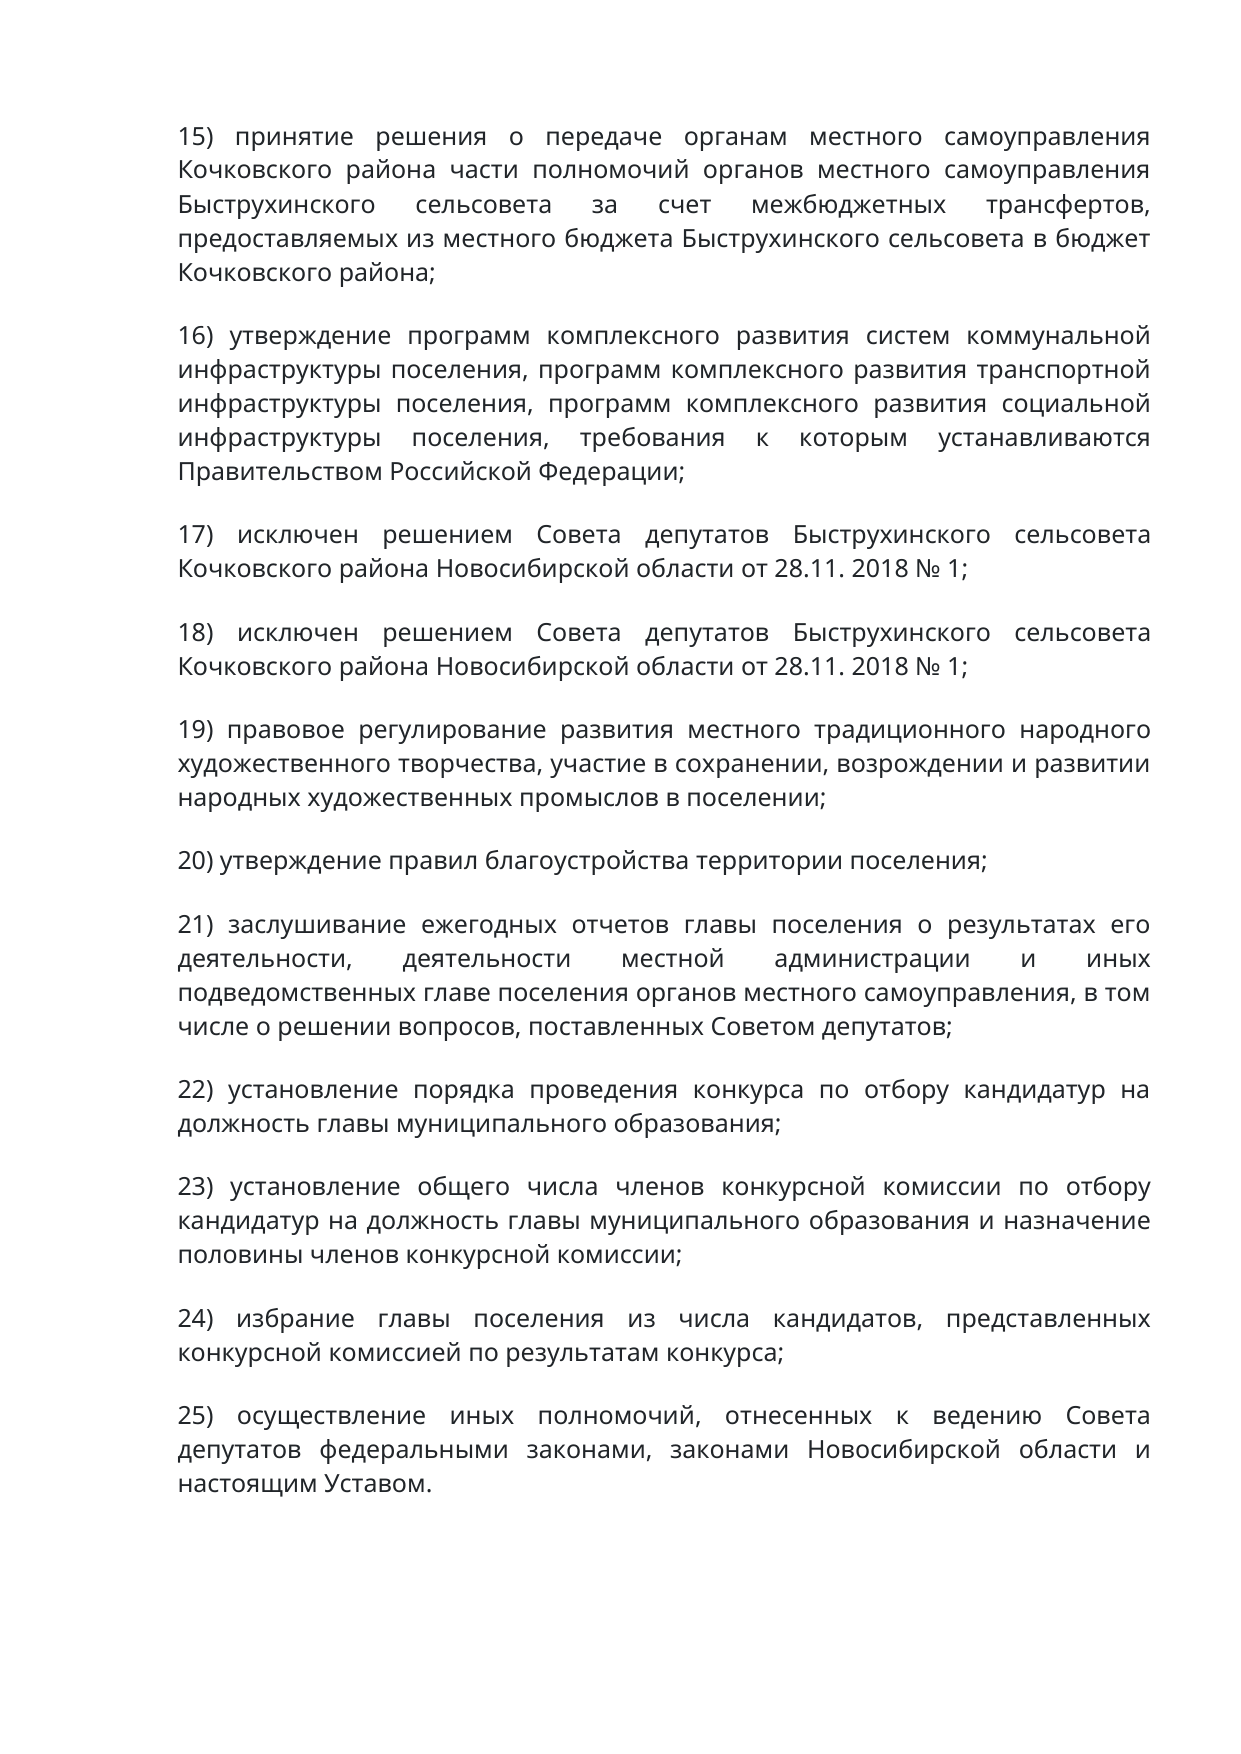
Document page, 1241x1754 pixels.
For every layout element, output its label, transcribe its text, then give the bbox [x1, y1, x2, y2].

text 23) установление общего числа членов конкурсной комиссии по отбору кандидатур на должность главы муниципального образования и назначение половины членов конкурсной комиссии; [177, 1169, 1152, 1271]
text 19) правовое регулирование развития местного традиционного народного художественного творчества, участие в сохранении, возрождении и развитии народных художественных промыслов в поселении; [177, 712, 1152, 814]
text 15) принятие решения о передаче органам местного самоуправления Кочковского района части полномочий органов местного самоуправления Быструхинского сельсовета за счет межбюджетных трансфертов, предоставляемых из местного бюджета Быструхинского сельсовета в бюджет Кочковского района; [177, 118, 1152, 288]
text 22) установление порядка проведения конкурса по отбору кандидатур на должность главы муниципального образования; [177, 1072, 1152, 1140]
text 25) осуществление иных полномочий, отнесенных к ведению Совета депутатов федеральными законами, законами Новосибирской области и настоящим Уставом. [177, 1398, 1152, 1500]
text 18) исключен решением Совета депутатов Быструхинского сельсовета Кочковского района Новосибирской области от 28.11. 2018 № 1; [177, 614, 1152, 682]
text 17) исключен решением Совета депутатов Быструхинского сельсовета Кочковского района Новосибирской области от 28.11. 2018 № 1; [177, 517, 1152, 585]
text 24) избрание главы поселения из числа кандидатов, представленных конкурсной комиссией по результатам конкурса; [177, 1300, 1152, 1368]
text 16) утверждение программ комплексного развития систем коммунальной инфраструктуры поселения, программ комплексного развития транспортной инфраструктуры поселения, программ комплексного развития социальной инфраструктуры поселения, требования к которым устанавливаются Правительством Российской Федерации; [177, 318, 1152, 488]
text 21) заслушивание ежегодных отчетов главы поселения о результатах его деятельности, деятельности местной администрации и иных подведомственных главе поселения органов местного самоуправления, в том числе о решении вопросов, поставленных Советом депутатов; [177, 906, 1152, 1042]
text 20) утверждение правил благоустройства территории поселения; [177, 843, 1152, 877]
